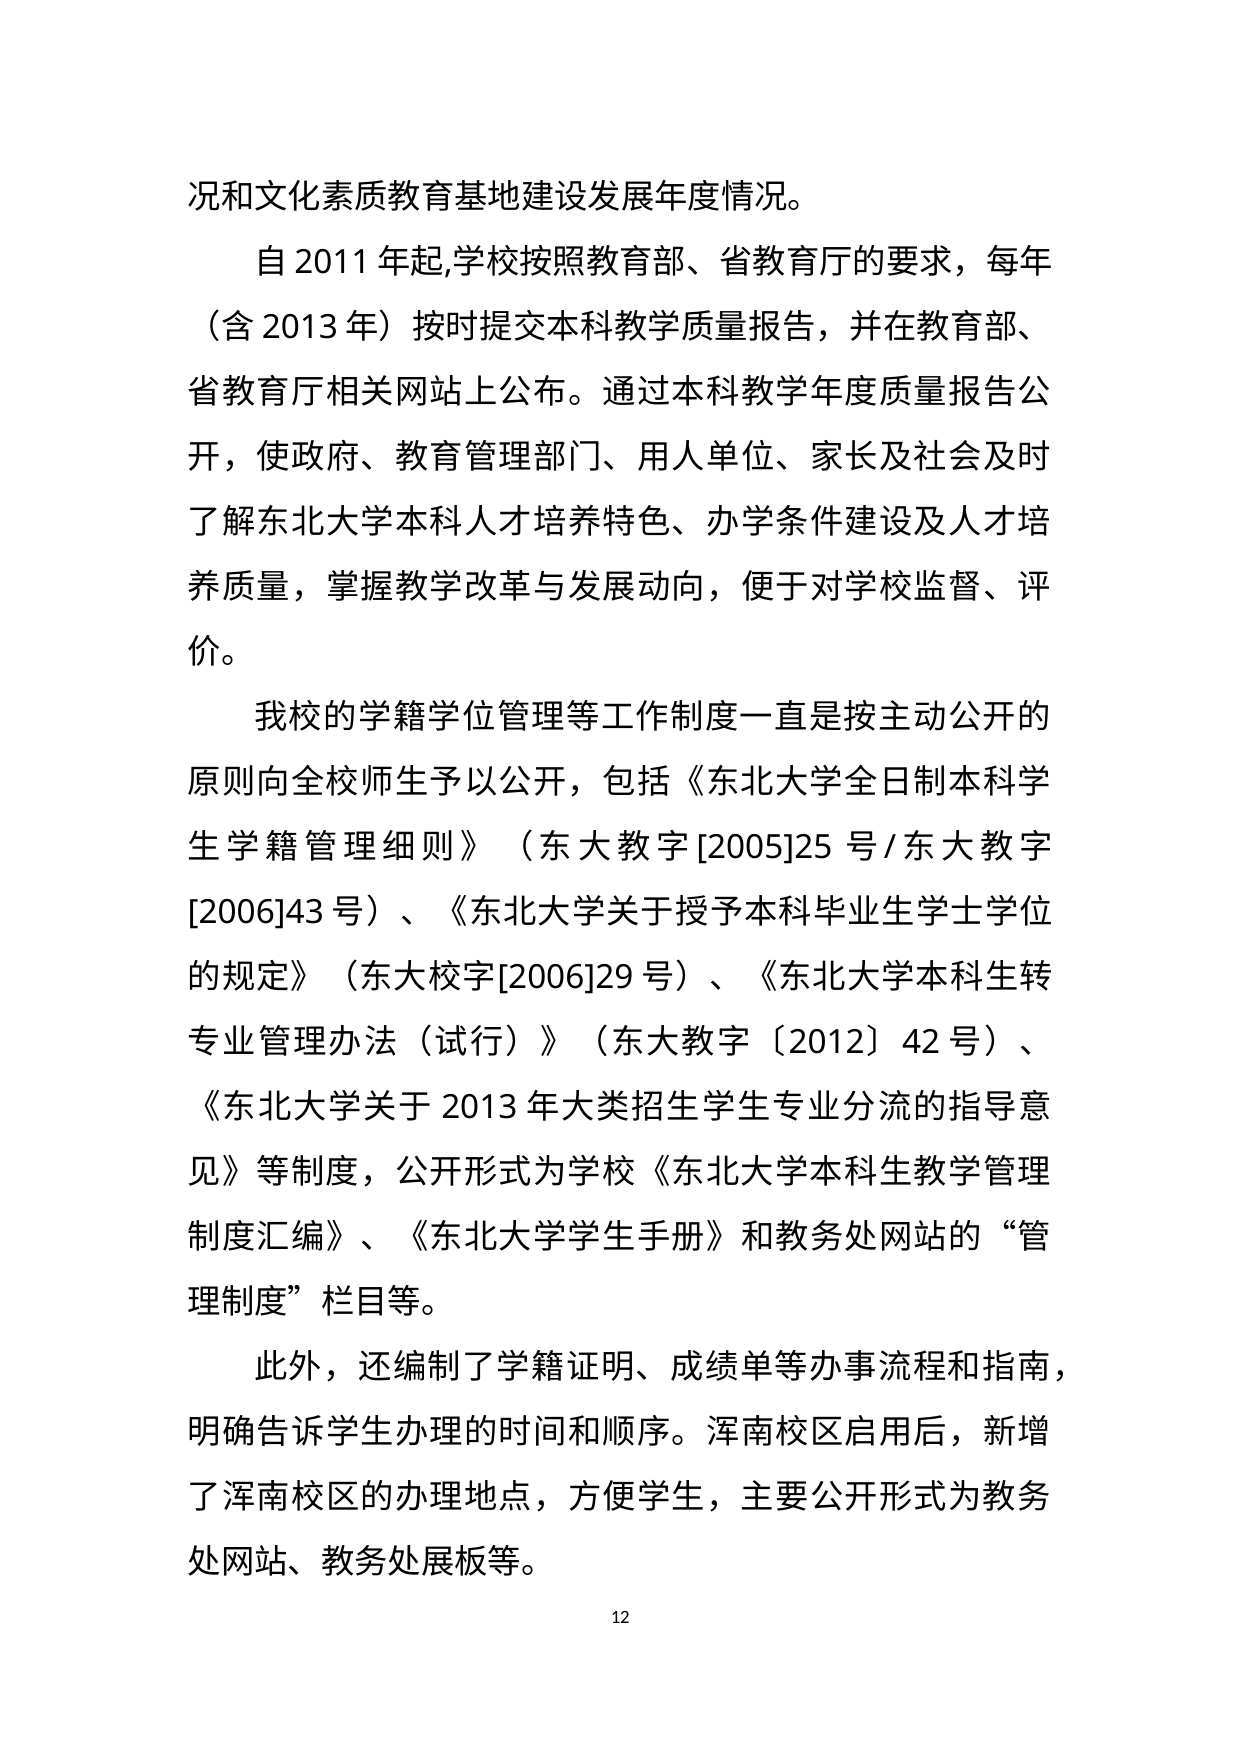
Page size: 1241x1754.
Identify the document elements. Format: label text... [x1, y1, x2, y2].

text 我校的学籍学位管理等工作制度一直是按主动公开的原则向全校师生予以公开，包括《东北大学全日制本科学生学籍管理细则》（东大教字[2005]25号/东大教字[2006]43号）、《东北大学关于授予本科毕业生学士学位的规定》（东大校字[2006]29号）、《东北大学本科生转专业管理办法（试行）》（东大教字〔2012〕42号）、《东北大学关于2013年大类招生学生专业分流的指导意见》等制度，公开形式为学校《东北大学本科生教学管理制度汇编》、《东北大学学生手册》和教务处网站的“管理制度”栏目等。 [187, 682, 1053, 1332]
text 此外，还编制了学籍证明、成绩单等办事流程和指南，明确告诉学生办理的时间和顺序。浑南校区启用后，新增了浑南校区的办理地点，方便学生，主要公开形式为教务处网站、教务处展板等。 [187, 1332, 1053, 1592]
text 自2011年起,学校按照教育部、省教育厅的要求，每年（含2013年）按时提交本科教学质量报告，并在教育部、省教育厅相关网站上公布。通过本科教学年度质量报告公开，使政府、教育管理部门、用人单位、家长及社会及时了解东北大学本科人才培养特色、办学条件建设及人才培养质量，掌握教学改革与发展动向，便于对学校监督、评价。 [187, 227, 1053, 682]
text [187, 162, 1053, 227]
